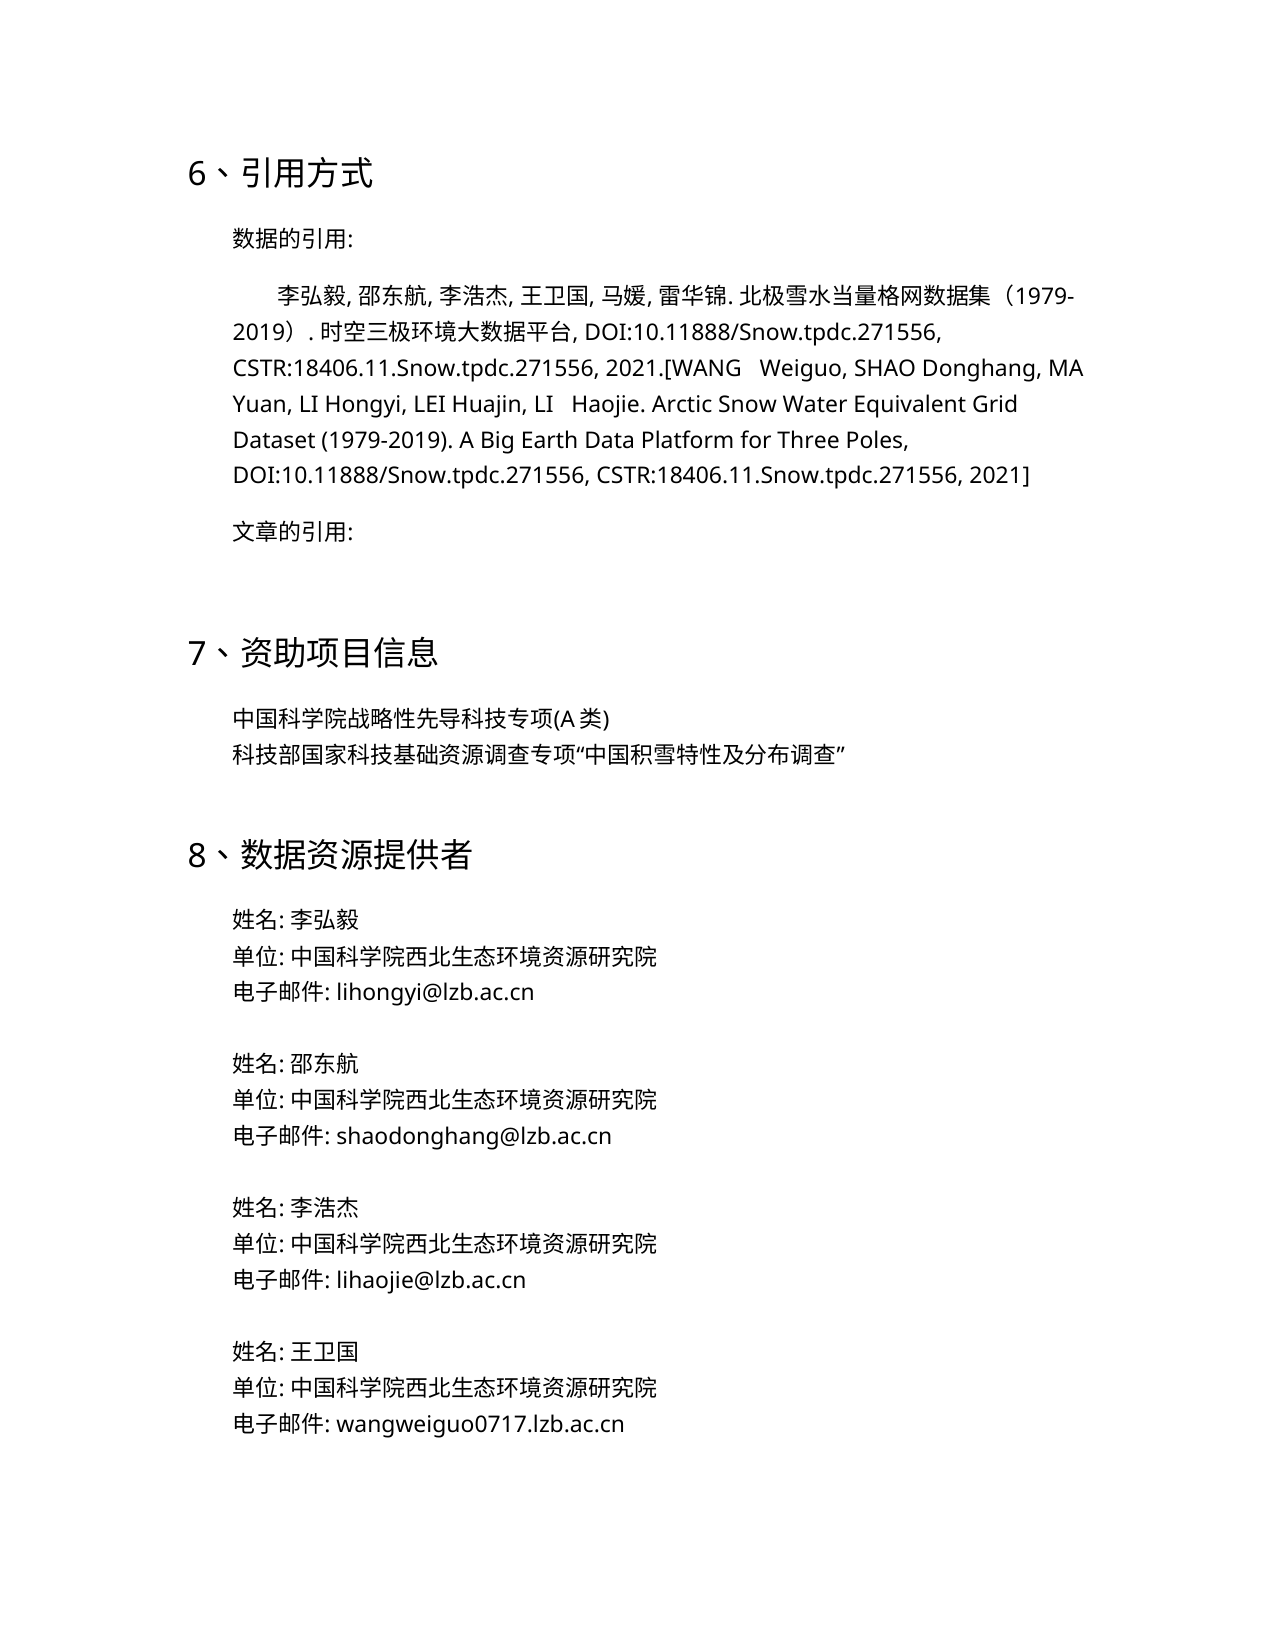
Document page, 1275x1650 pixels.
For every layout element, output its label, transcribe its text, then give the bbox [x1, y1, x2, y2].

text 中国科学院战略性先导科技专项(A类) 科技部国家科技基础资源调查专项“中国积雪特性及分布调查” [232, 703, 1087, 806]
text 数据的引用: [232, 223, 1087, 254]
text 6、引用方式 [187, 150, 1087, 195]
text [232, 904, 1087, 1475]
text 李弘毅, 邵东航, 李浩杰, 王卫国, 马媛, 雷华锦. 北极雪水当量格网数据集（1979-2019）. 时空三极环境大数据平台, DOI:10.11888/Snow.tpdc.271556, CSTR:18406.11.Snow.tpdc.271556, 2021.[WANG Weiguo, SHAO Donghang, MA Yuan, LI Hongyi, LEI Huajin, LI Haojie. Arctic Snow Water Equivalent Grid Dataset (1979-2019). A Big Earth Data Platform for Three Poles, DOI:10.11888/Snow.tpdc.271556, CSTR:18406.11.Snow.tpdc.271556, 2021] [232, 280, 1087, 491]
text 8、数据资源提供者 [187, 831, 1087, 877]
text 文章的引用: [232, 516, 1087, 547]
text 7、资助项目信息 [187, 630, 1087, 675]
